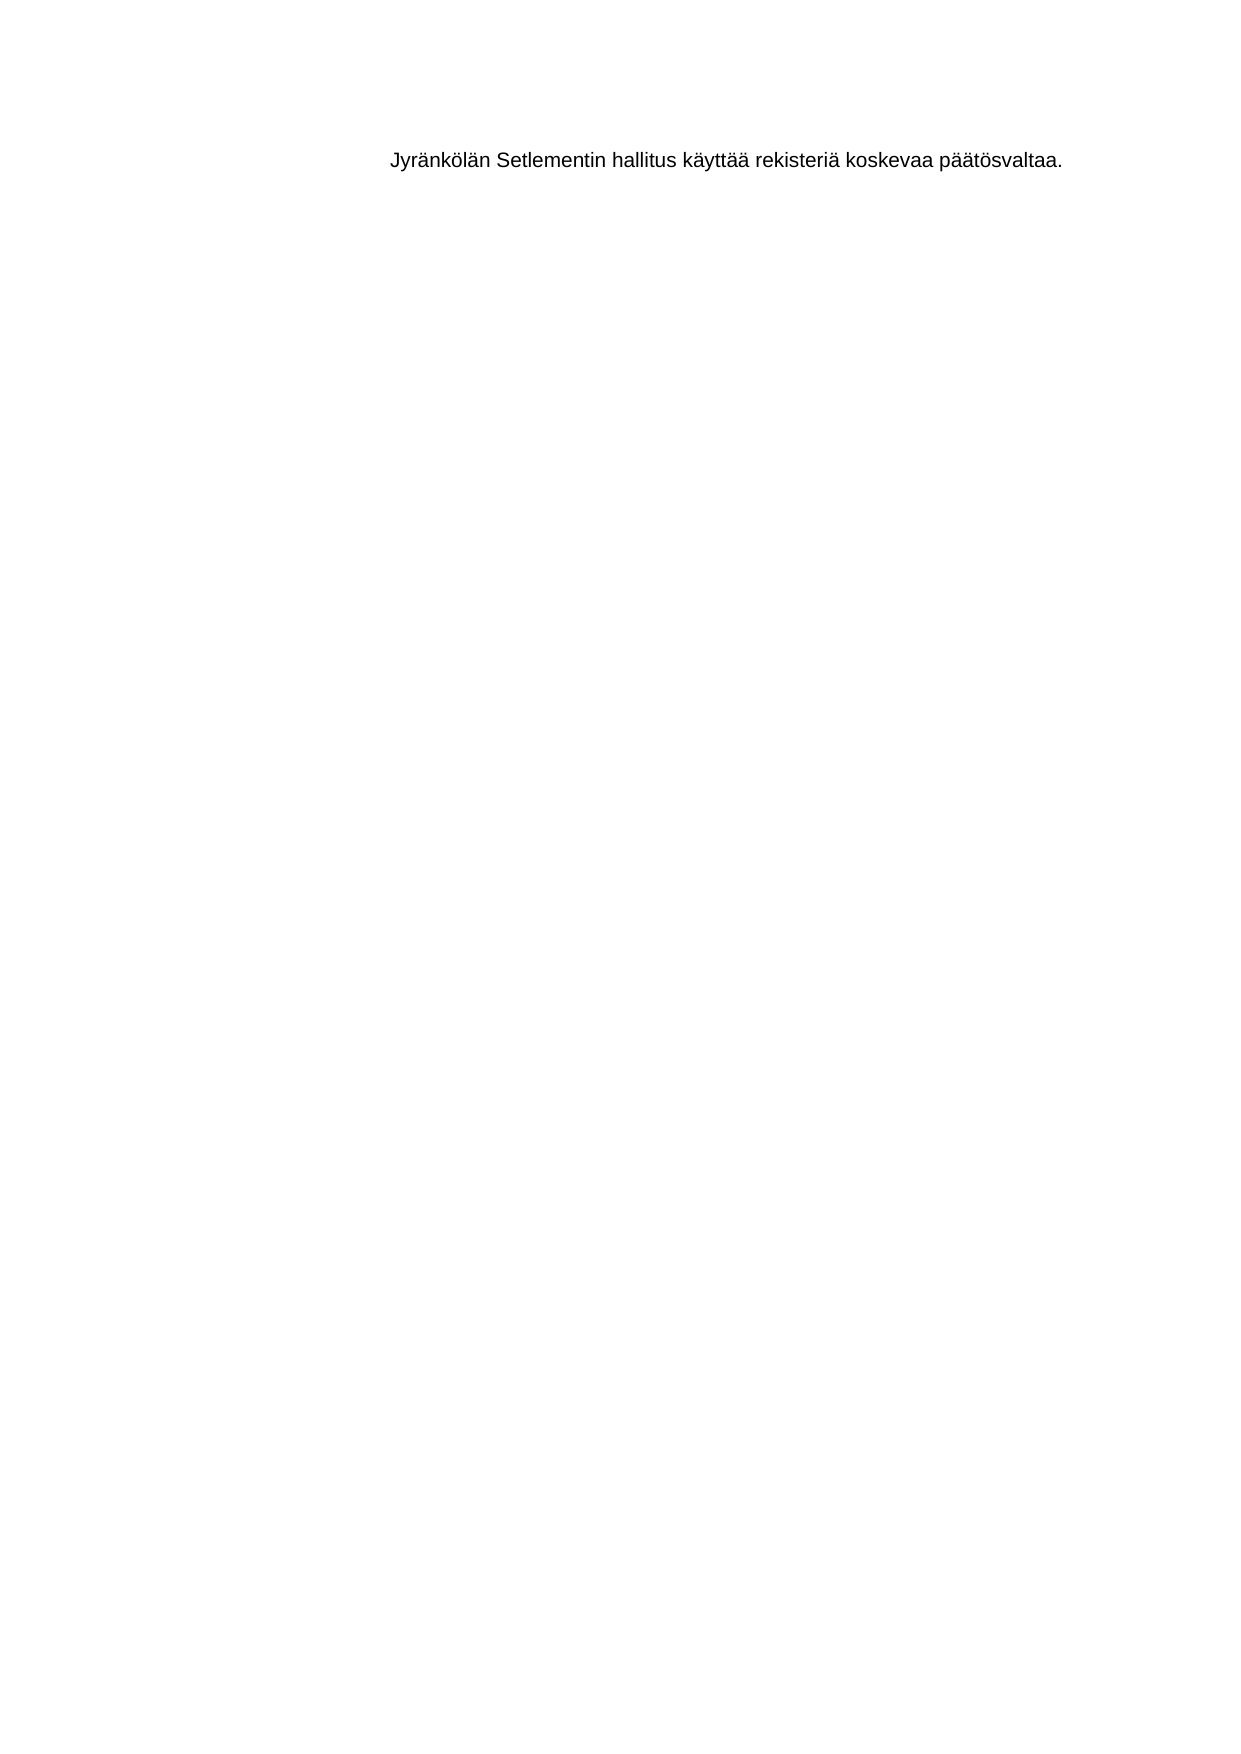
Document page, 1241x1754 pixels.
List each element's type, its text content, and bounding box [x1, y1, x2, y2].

text Jyränkölän Setlementin hallitus käyttää rekisteriä koskevaa päätösvaltaa. [118, 148, 1122, 172]
